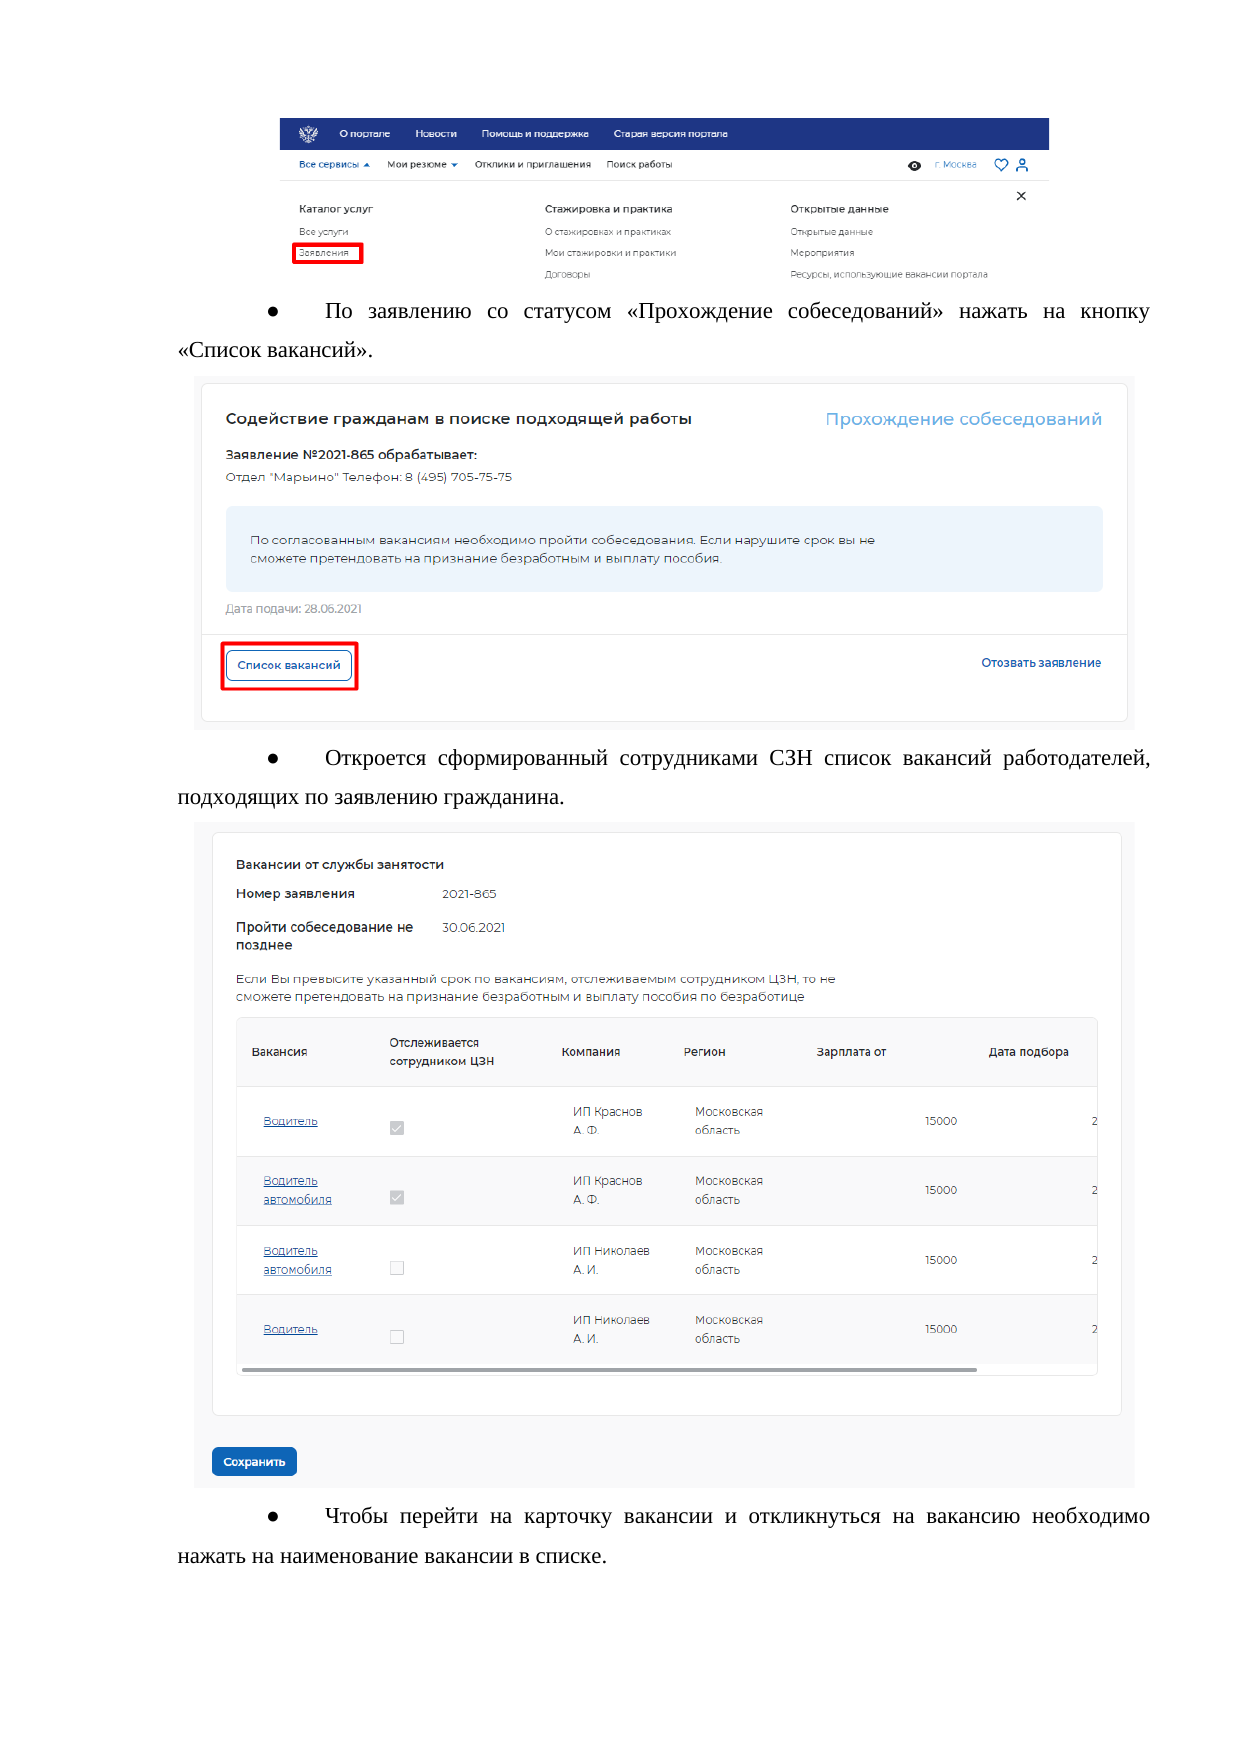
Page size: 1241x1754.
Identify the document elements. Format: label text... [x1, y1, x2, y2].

list По заявлению со статусом «Прохождение собеседований» нажать на кнопку «Список вакансий». [177, 297, 1152, 363]
picture [194, 376, 1135, 730]
picture [194, 822, 1135, 1488]
picture [279, 118, 1050, 283]
list Откроется сформированный сотрудниками СЗН список вакансий работодателей, подходящих по заявлению гражданина. [177, 744, 1152, 809]
list Чтобы перейти на карточку вакансии и откликнуться на вакансию необходимо нажать на наименование вакансии в списке. [177, 1502, 1152, 1568]
